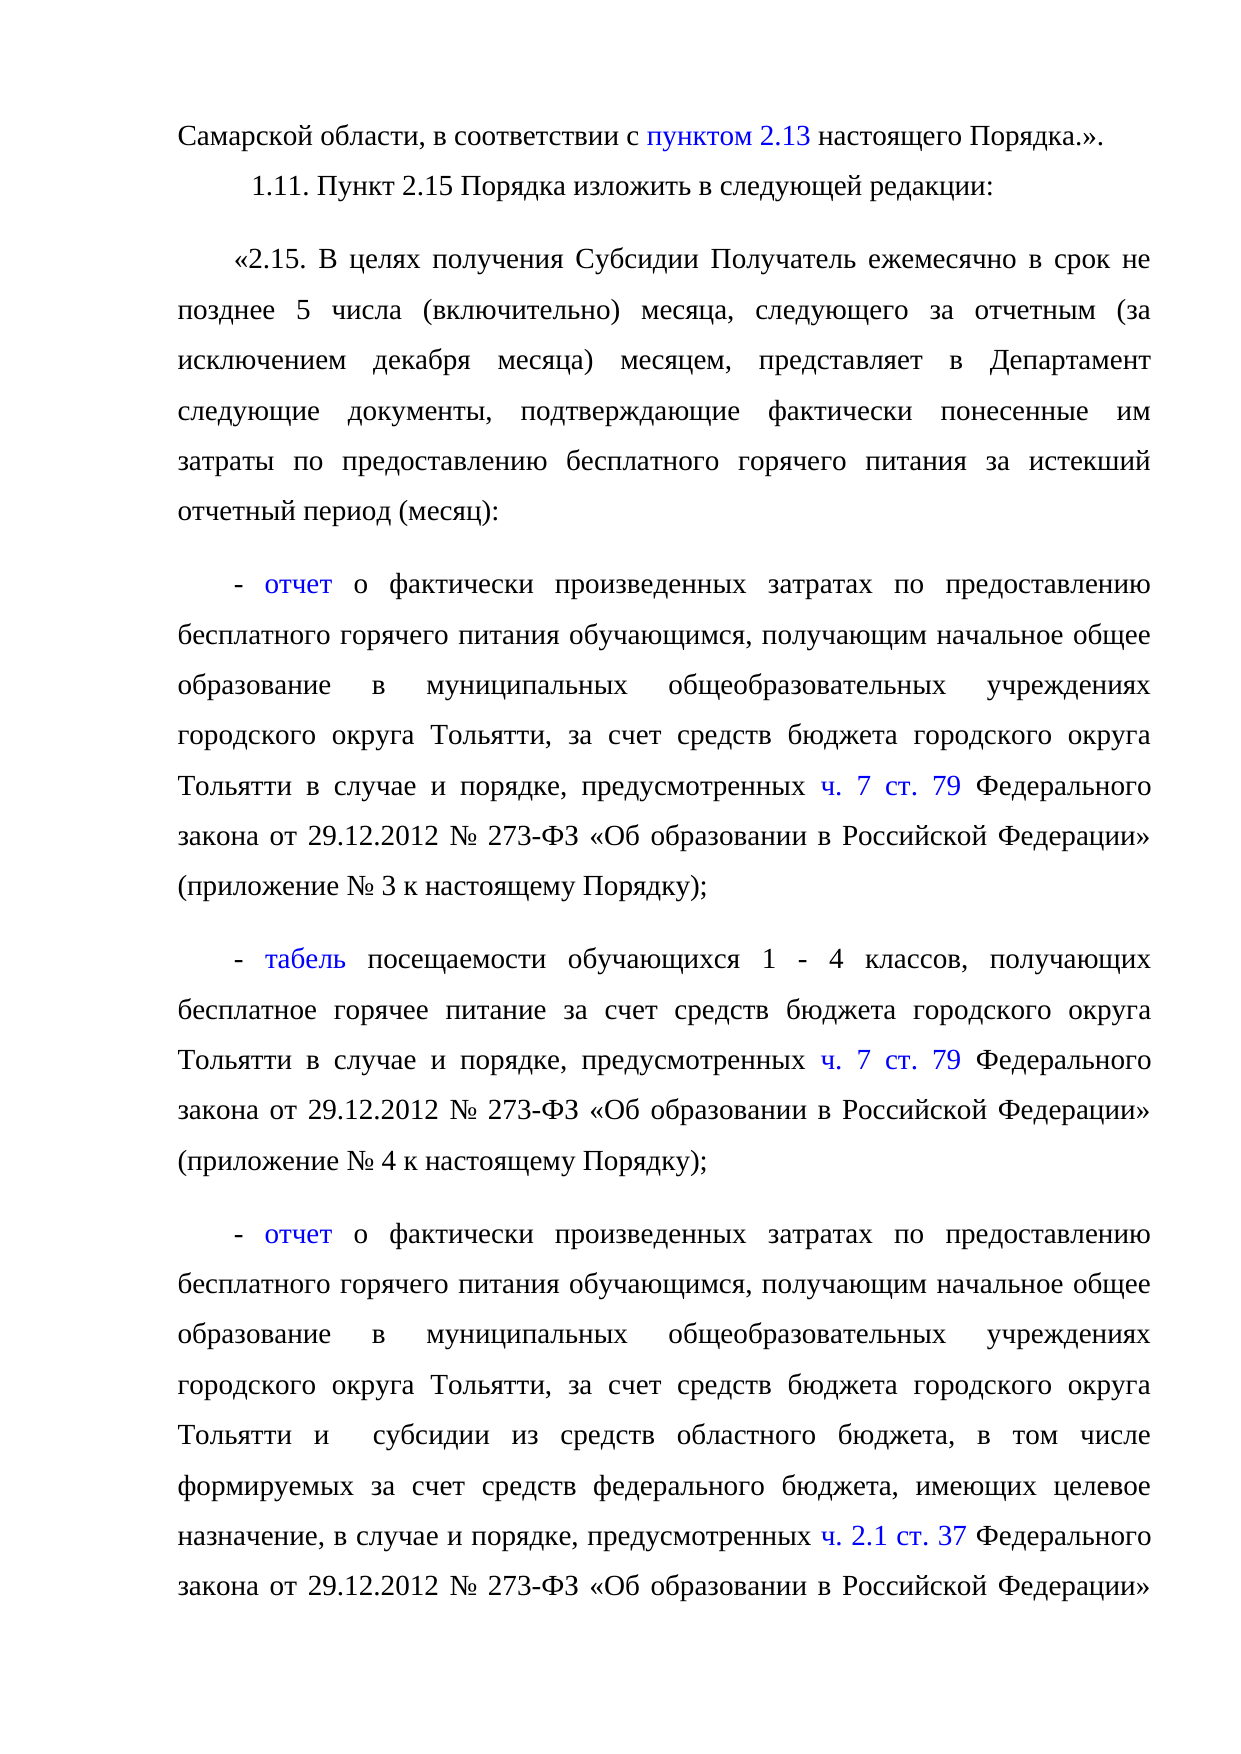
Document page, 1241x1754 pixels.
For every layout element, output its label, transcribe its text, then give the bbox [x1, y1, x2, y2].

text - табель посещаемости обучающихся 1 - 4 классов, получающих бесплатное горячее питание за счет средств бюджета городского округа Тольятти в случае и порядке, предусмотренных ч. 7 ст. 79 Федерального закона от 29.12.2012 № 273-ФЗ «Об образовании в Российской Федерации» (приложение № 4 к настоящему Порядку); [177, 942, 1152, 1176]
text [177, 118, 1152, 152]
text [177, 1216, 1152, 1602]
text 1.11. Пункт 2.15 Порядка изложить в следующей редакции: [177, 168, 1152, 202]
text - отчет о фактически произведенных затратах по предоставлению бесплатного горячего питания обучающимся, получающим начальное общее образование в муниципальных общеобразовательных учреждениях городского округа Тольятти, за счет средств бюджета городского округа Тольятти в случае и порядке, предусмотренных ч. 7 ст. 79 Федерального закона от 29.12.2012 № 273-ФЗ «Об образовании в Российской Федерации» (приложение № 3 к настоящему Порядку); [177, 566, 1152, 902]
text «2.15. В целях получения Субсидии Получатель ежемесячно в срок не позднее 5 числа (включительно) месяца, следующего за отчетным (за исключением декабря месяца) месяцем, представляет в Департамент следующие документы, подтверждающие фактически понесенные им затраты по предоставлению бесплатного горячего питания за истекший отчетный период (месяц): [177, 242, 1152, 527]
